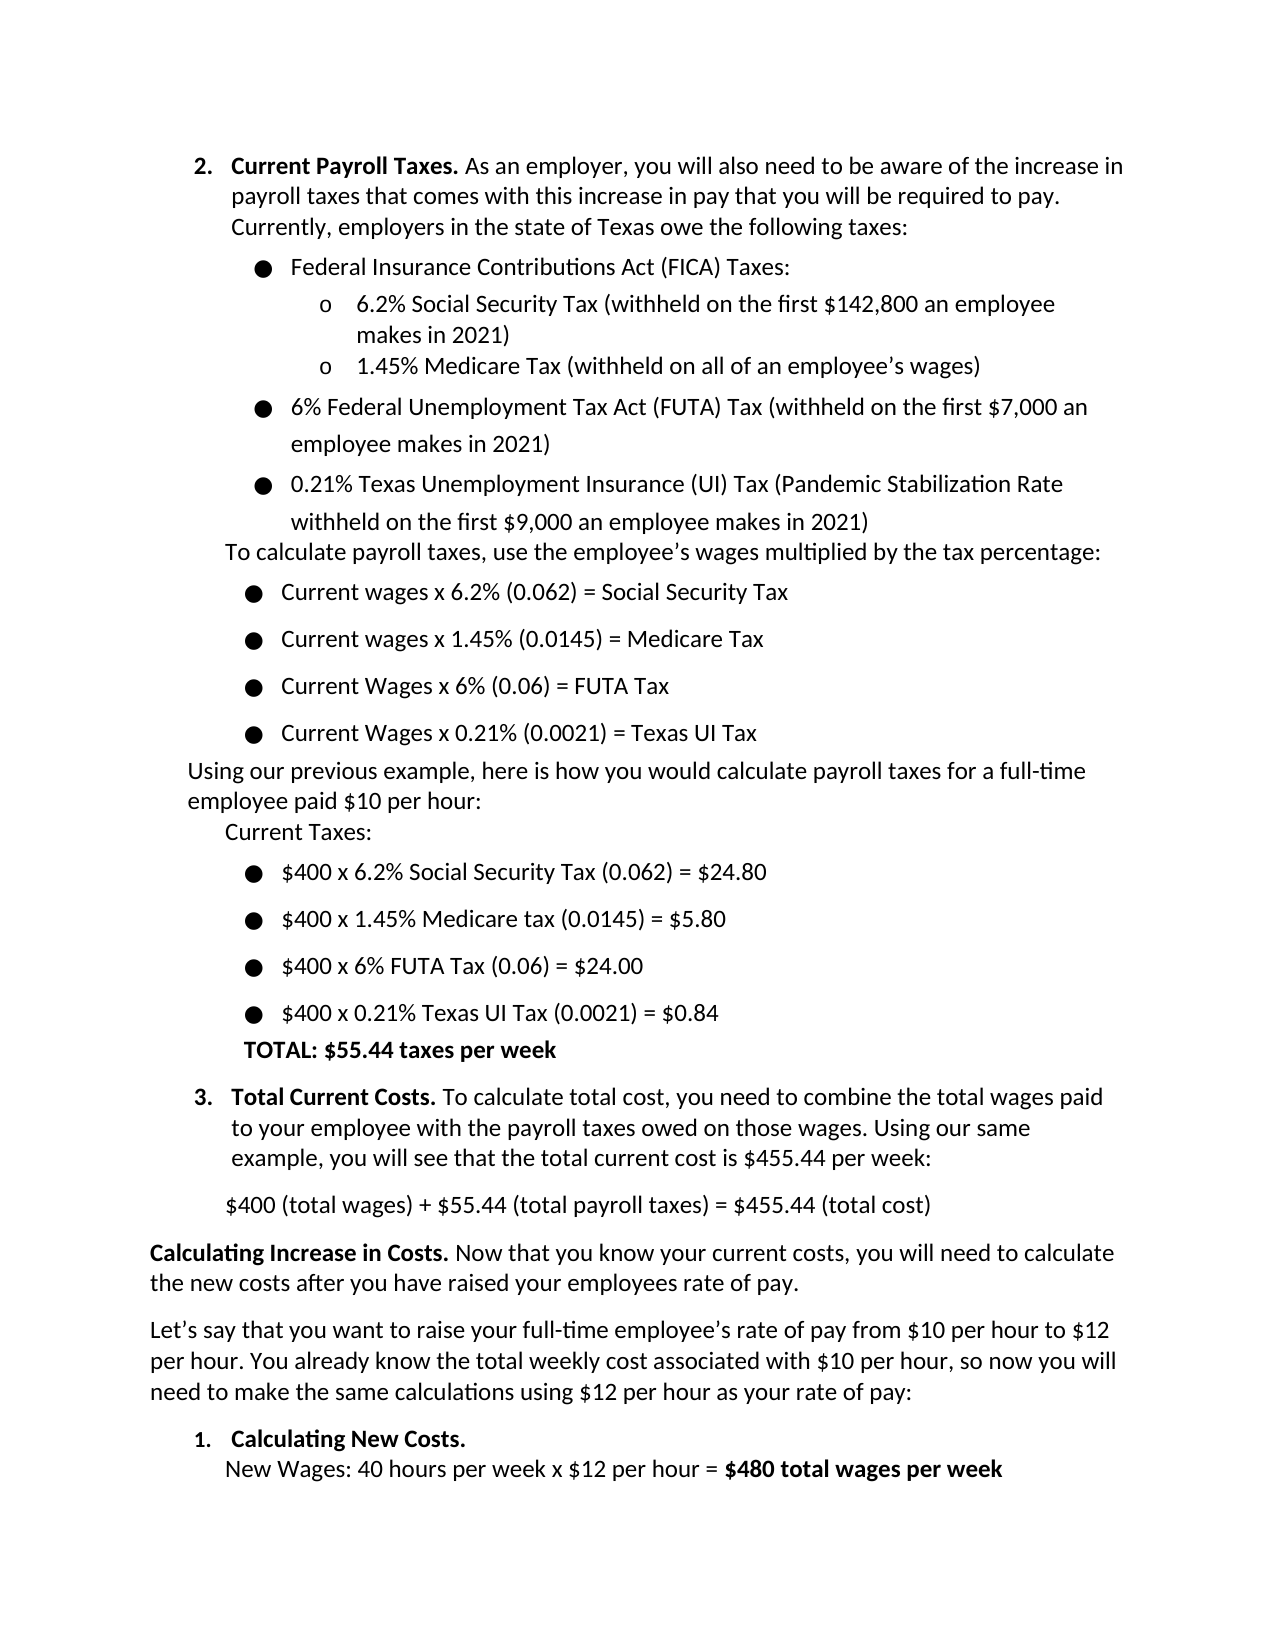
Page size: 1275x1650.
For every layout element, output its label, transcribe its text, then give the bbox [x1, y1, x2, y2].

list Current wages x 1.45% (0.0145) = Medicare Tax [244, 614, 1125, 661]
text $400 (total wages) + $55.44 (total payroll taxes) = $455.44 (total cost) [150, 1190, 1125, 1220]
list 1.45% Medicare Tax (withheld on all of an employee’s wages) [319, 350, 1125, 381]
text Calculating Increase in Costs. Now that you know your current costs, you will need to calculate the new costs after you have raised your employees rate of pay. [150, 1237, 1125, 1298]
text Using our previous example, here is how you would calculate payroll taxes for a full-time employee paid $10 per hour: [187, 755, 1125, 816]
text TOTAL: $55.44 taxes per week [169, 1034, 1125, 1065]
list Current Wages x 0.21% (0.0021) = Texas UI Tax [244, 708, 1125, 755]
text Current Taxes: [150, 816, 1125, 846]
list Federal Insurance Contributions Act (FICA) Taxes: [253, 242, 1125, 288]
text Let’s say that you want to raise your full-time employee’s rate of pay from $10 per hour to $12 per hour. You already know the total weekly cost associated with $10 per hour, so now you will need to make the same calculations using $12 per hour as your rate of pay: [150, 1314, 1125, 1406]
list Total Current Costs. To calculate total cost, you need to combine the total wages paid to your employee with the payroll taxes owed on those wages. Using our same example, you will see that the total current cost is $455.44 per week: [194, 1081, 1125, 1173]
list Calculating New Costs. [194, 1423, 1125, 1453]
list 0.21% Texas Unemployment Insurance (UI) Tax (Pandemic Stabilization Rate withheld on the first $9,000 an employee makes in 2021) [253, 459, 1125, 536]
list Current wages x 6.2% (0.062) = Social Security Tax [244, 567, 1125, 614]
list 6% Federal Unemployment Tax Act (FUTA) Tax (withheld on the first $7,000 an employee makes in 2021) [253, 381, 1125, 459]
list $400 x 6% FUTA Tax (0.06) = $24.00 [244, 940, 1125, 987]
list $400 x 0.21% Texas UI Tax (0.0021) = $0.84 [244, 987, 1125, 1034]
list $400 x 1.45% Medicare tax (0.0145) = $5.80 [244, 893, 1125, 940]
list Current Payroll Taxes. As an employer, you will also need to be aware of the increase in payroll taxes that comes with this increase in pay that you will be required to pay. Currently, employers in the state of Texas owe the following taxes: [194, 150, 1125, 242]
text To calculate payroll taxes, use the employee’s wages multiplied by the tax percentage: [150, 536, 1125, 567]
list 6.2% Social Security Tax (withheld on the first $142,800 an employee makes in 2021) [319, 288, 1125, 350]
text New Wages: 40 hours per week x $12 per hour = $480 total wages per week [194, 1453, 1125, 1484]
list Current Wages x 6% (0.06) = FUTA Tax [244, 661, 1125, 708]
list $400 x 6.2% Social Security Tax (0.062) = $24.80 [244, 846, 1125, 893]
